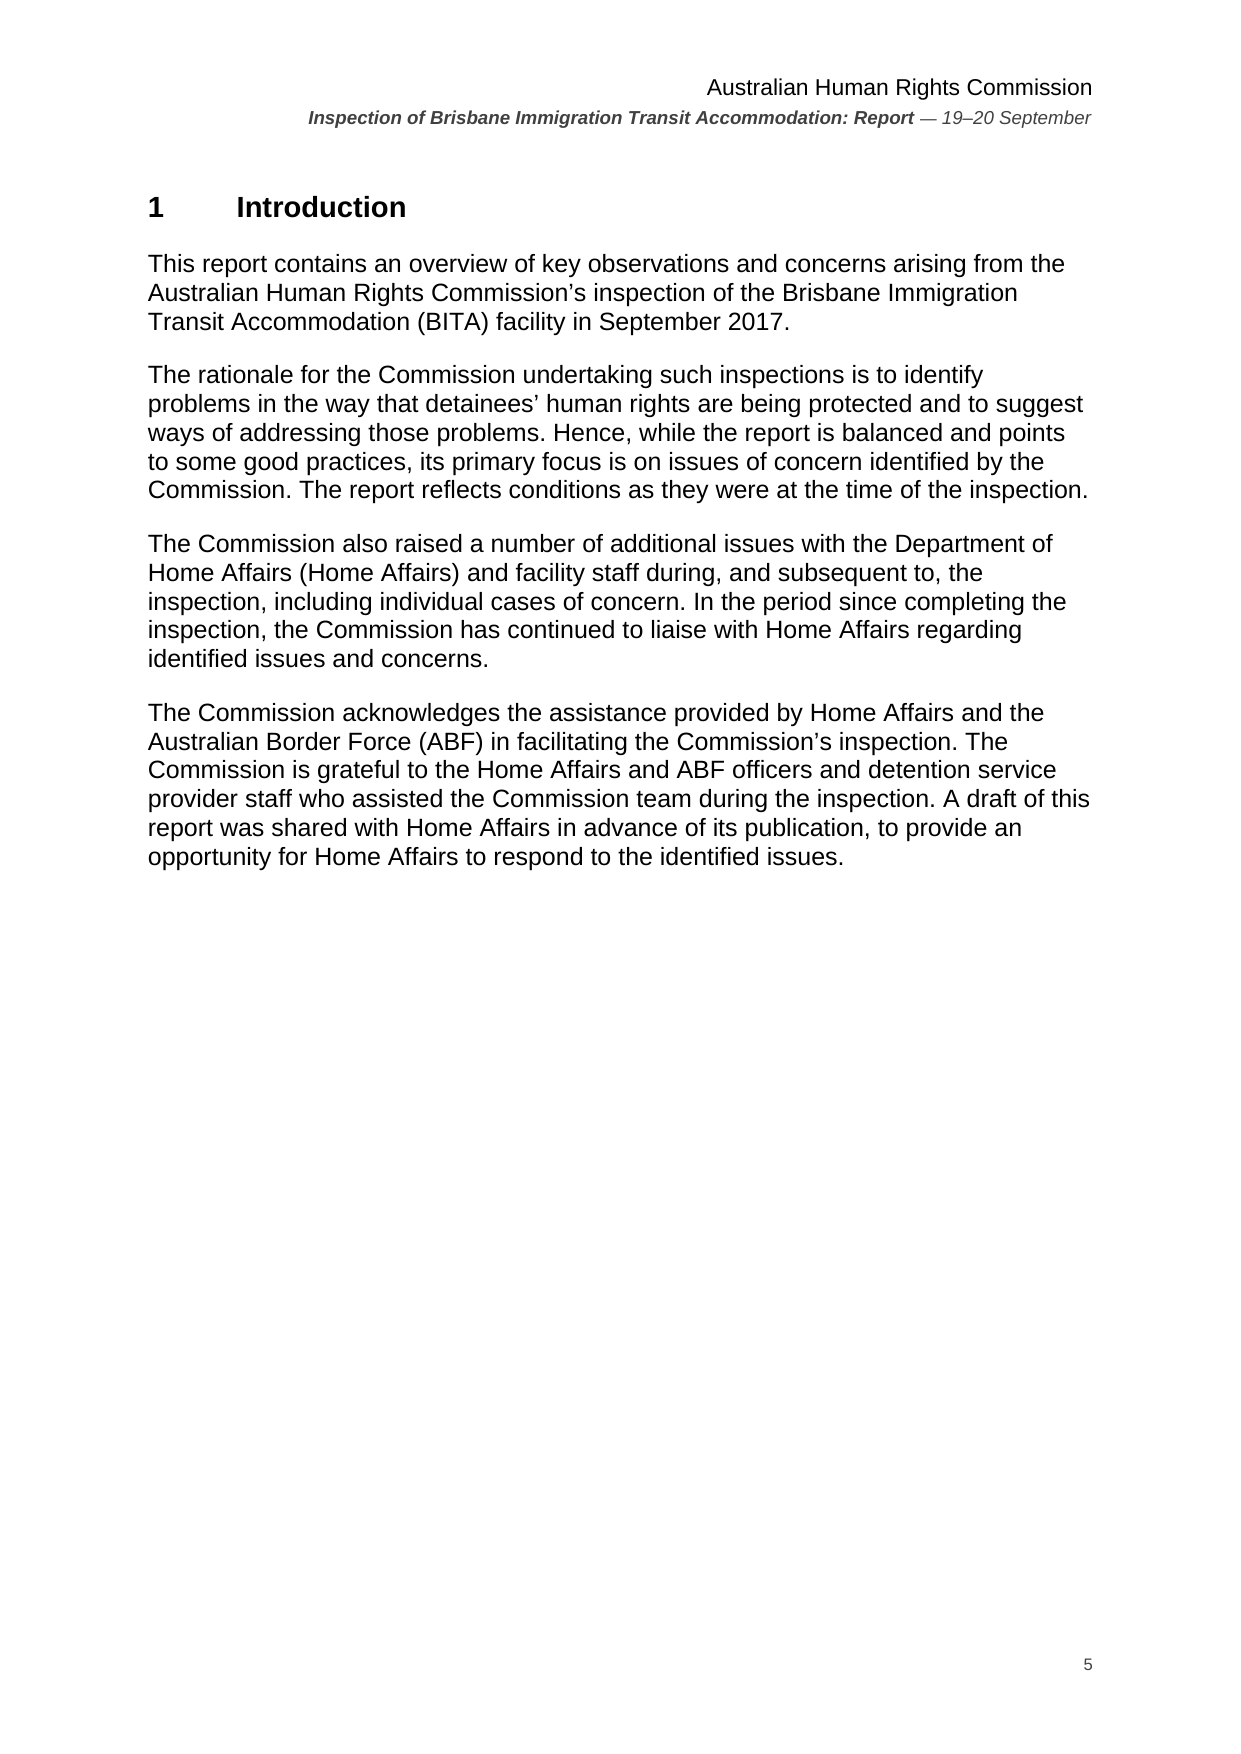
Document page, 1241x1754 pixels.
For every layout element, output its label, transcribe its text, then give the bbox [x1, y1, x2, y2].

text This report contains an overview of key observations and concerns arising from the Australian Human Rights Commission’s inspection of the Brisbane Immigration Transit Accommodation (BITA) facility in September 2017. [148, 249, 1092, 335]
subtitle Introduction [148, 191, 1092, 224]
text The Commission acknowledges the assistance provided by Home Affairs and the Australian Border Force (ABF) in facilitating the Commission’s inspection. The Commission is grateful to the Home Affairs and ABF officers and detention service provider staff who assisted the Commission team during the inspection. A draft of this report was shared with Home Affairs in advance of its publication, to provide an opportunity for Home Affairs to respond to the identified issues. [148, 698, 1092, 870]
text The rationale for the Commission undertaking such inspections is to identify problems in the way that detainees’ human rights are being protected and to suggest ways of addressing those problems. Hence, while the report is balanced and points to some good practices, its primary focus is on issues of concern identified by the Commission. The report reflects conditions as they were at the time of the inspection. [148, 360, 1092, 504]
text The Commission also raised a number of additional issues with the Department of Home Affairs (Home Affairs) and facility staff during, and subsequent to, the inspection, including individual cases of concern. In the period since completing the inspection, the Commission has continued to liaise with Home Affairs regarding identified issues and concerns. [148, 529, 1092, 673]
